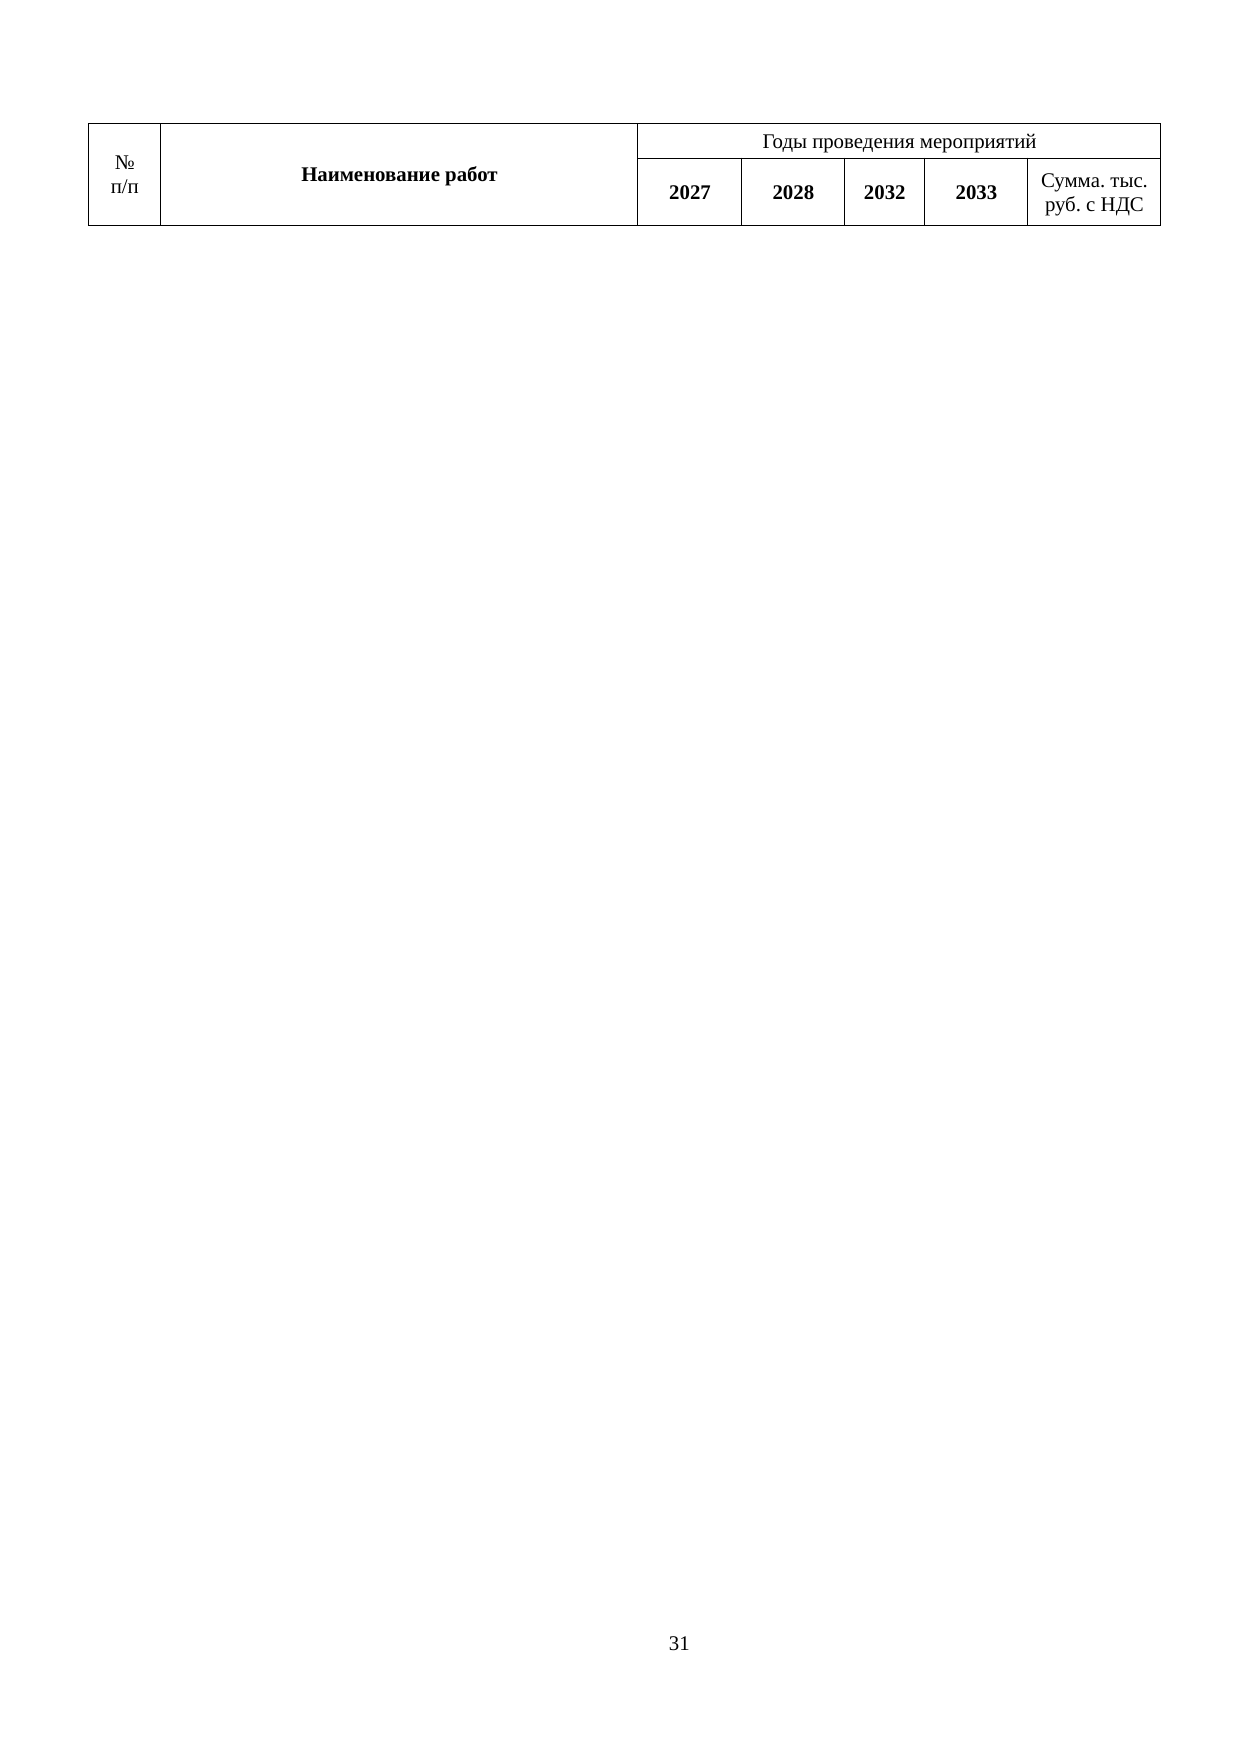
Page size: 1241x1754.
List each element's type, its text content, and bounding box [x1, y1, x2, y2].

table_cell 2028 [742, 159, 844, 225]
table_cell 2033 [925, 159, 1027, 225]
table_header Наименование работ [161, 124, 637, 225]
table_cell 2032 [845, 159, 924, 225]
table_cell 2027 [638, 159, 741, 225]
table_header № п/п [89, 124, 160, 225]
table_cell Сумма. тыс. руб. с НДС [1028, 159, 1160, 225]
table_header Годы проведения мероприятий [638, 124, 1160, 157]
